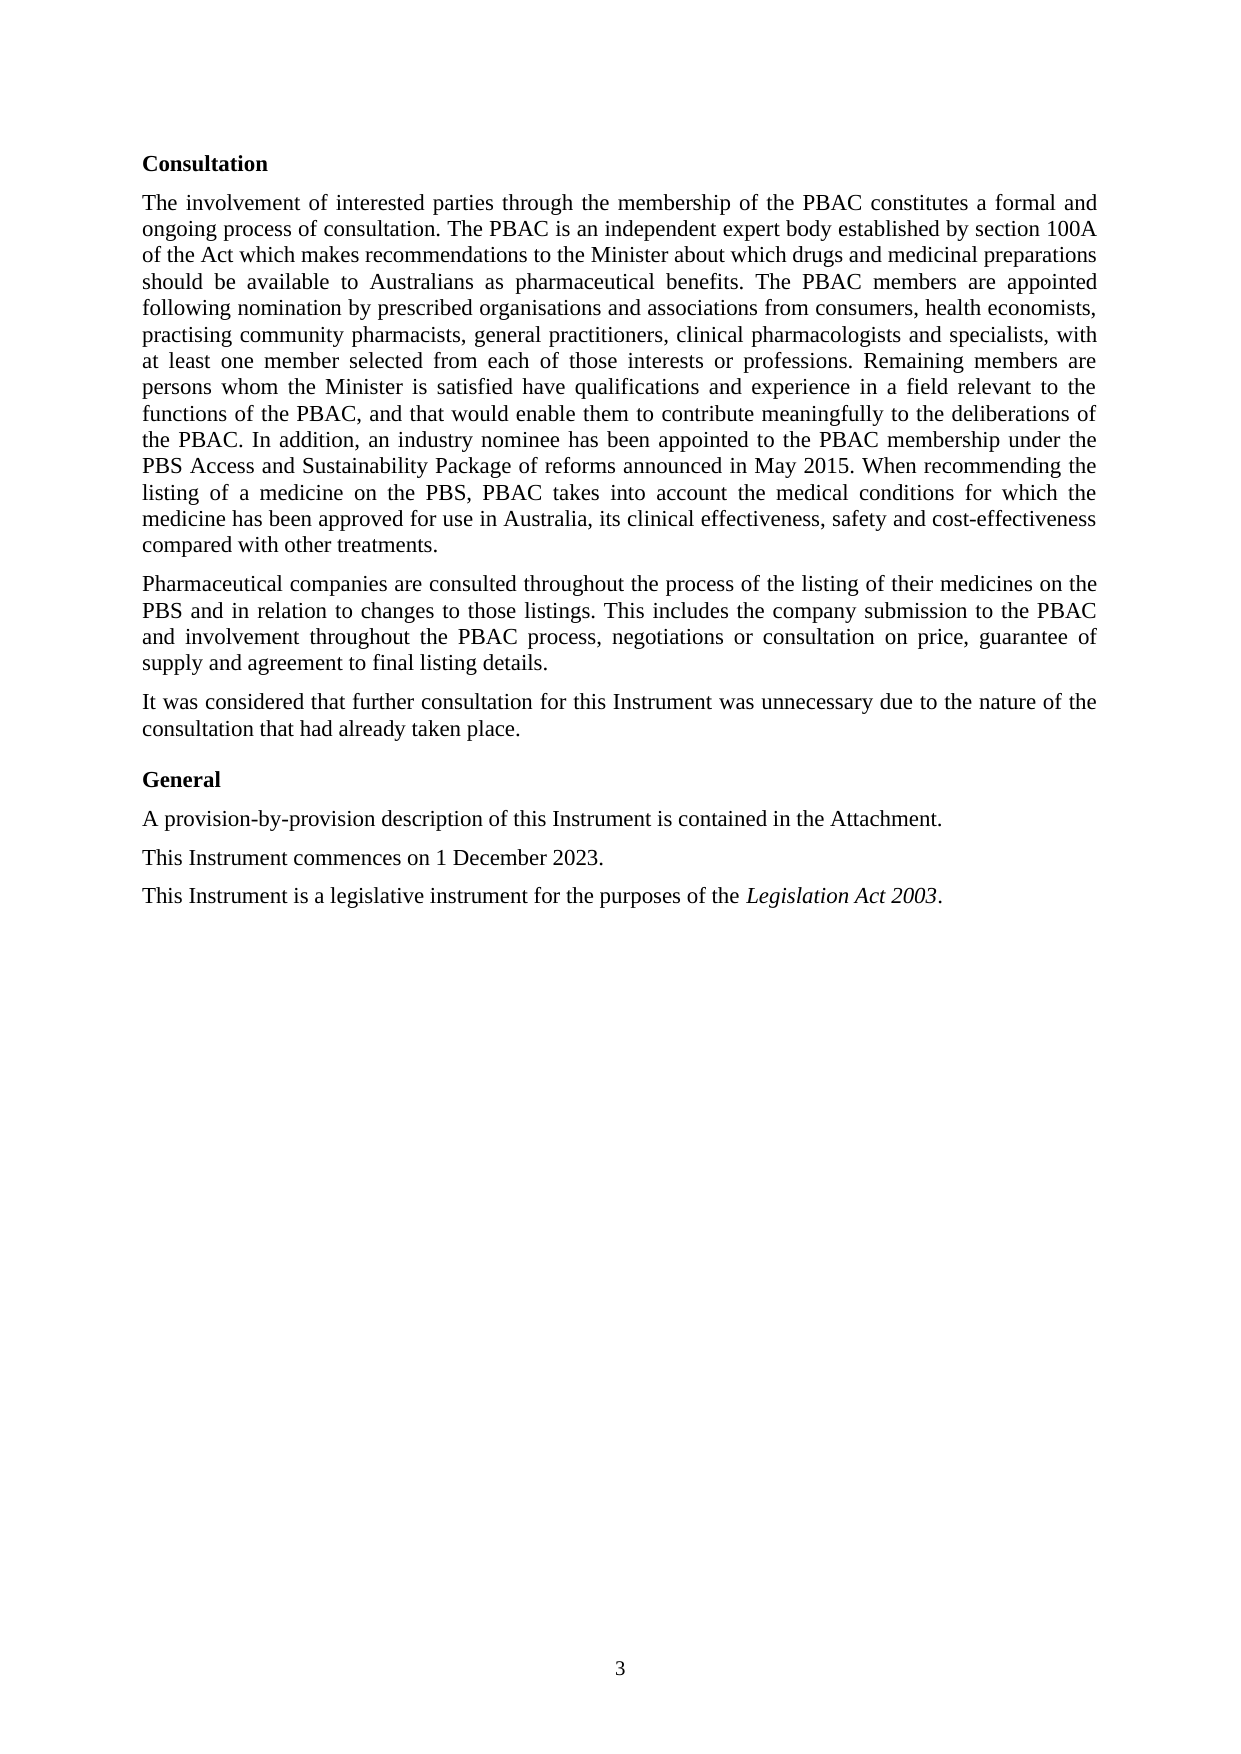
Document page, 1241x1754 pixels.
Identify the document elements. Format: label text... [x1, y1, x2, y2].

text This Instrument commences on 1 December 2023. [142, 844, 1098, 870]
text This Instrument is a legislative instrument for the purposes of the Legislation Act 2003. [142, 882, 1098, 909]
text General [142, 766, 1098, 792]
text A provision-by-provision description of this Instrument is contained in the Attachment. [142, 805, 1098, 831]
text It was considered that further consultation for this Instrument was unnecessary due to the nature of the consultation that had already taken place. [142, 688, 1098, 741]
text Pharmaceutical companies are consulted throughout the process of the listing of their medicines on the PBS and in relation to changes to those listings. This includes the company submission to the PBAC and involvement throughout the PBAC process, negotiations or consultation on price, guarantee of supply and agreement to final listing details. [142, 570, 1098, 676]
text The involvement of interested parties through the membership of the PBAC constitutes a formal and ongoing process of consultation. The PBAC is an independent expert body established by section 100A of the Act which makes recommendations to the Minister about which drugs and medicinal preparations should be available to Australians as pharmaceutical benefits. The PBAC members are appointed following nomination by prescribed organisations and associations from consumers, health economists, practising community pharmacists, general practitioners, clinical pharmacologists and specialists, with at least one member selected from each of those interests or professions. Remaining members are persons whom the Minister is satisfied have qualifications and experience in a field relevant to the functions of the PBAC, and that would enable them to contribute meaningfully to the deliberations of the PBAC. In addition, an industry nominee has been appointed to the PBAC membership under the PBS Access and Sustainability Package of reforms announced in May 2015. When recommending the listing of a medicine on the PBS, PBAC takes into account the medical conditions for which the medicine has been approved for use in Australia, its clinical effectiveness, safety and cost-effectiveness compared with other treatments. [142, 189, 1098, 558]
text Consultation [142, 150, 1098, 176]
